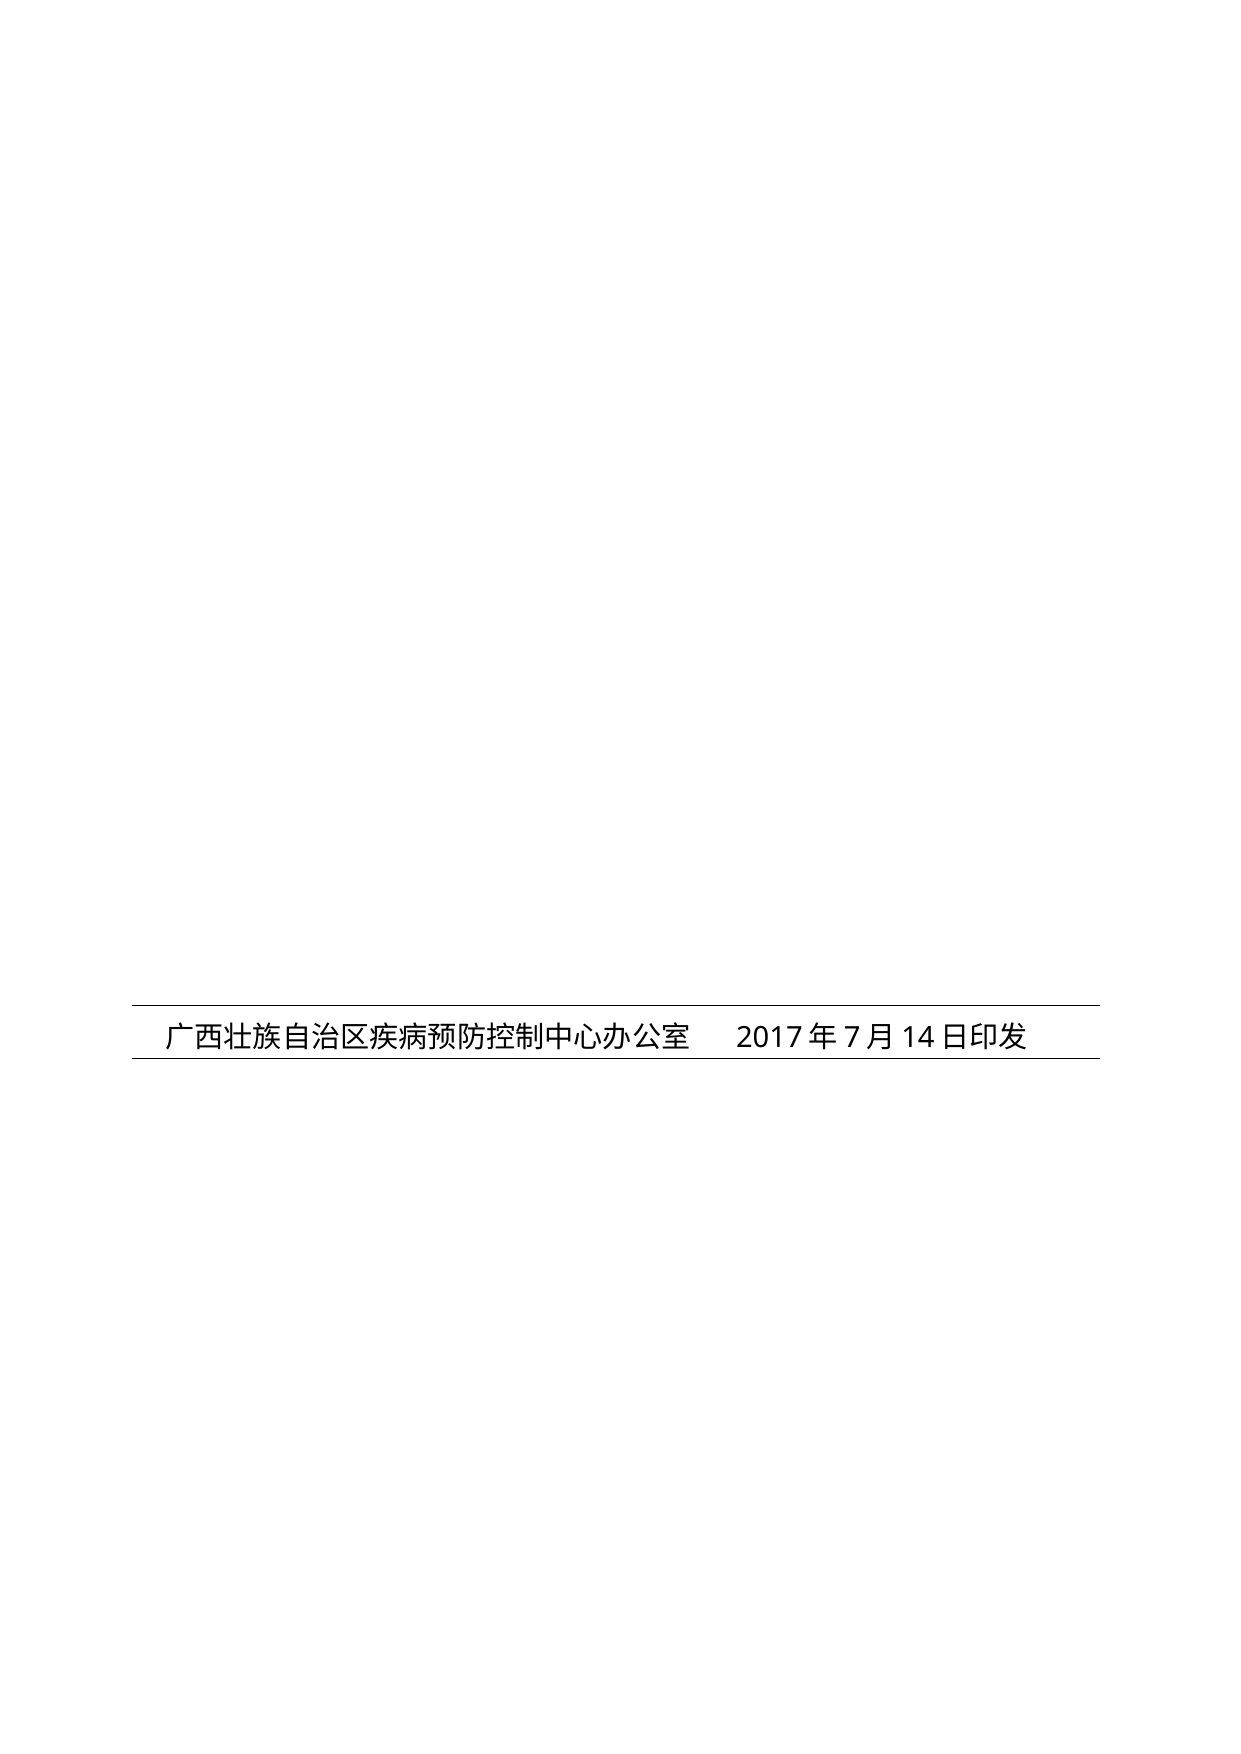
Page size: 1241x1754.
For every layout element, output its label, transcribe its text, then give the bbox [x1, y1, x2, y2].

table_header 广西壮族自治区疾病预防控制中心办公室 2017年7月14日印发 [132, 1006, 1099, 1058]
